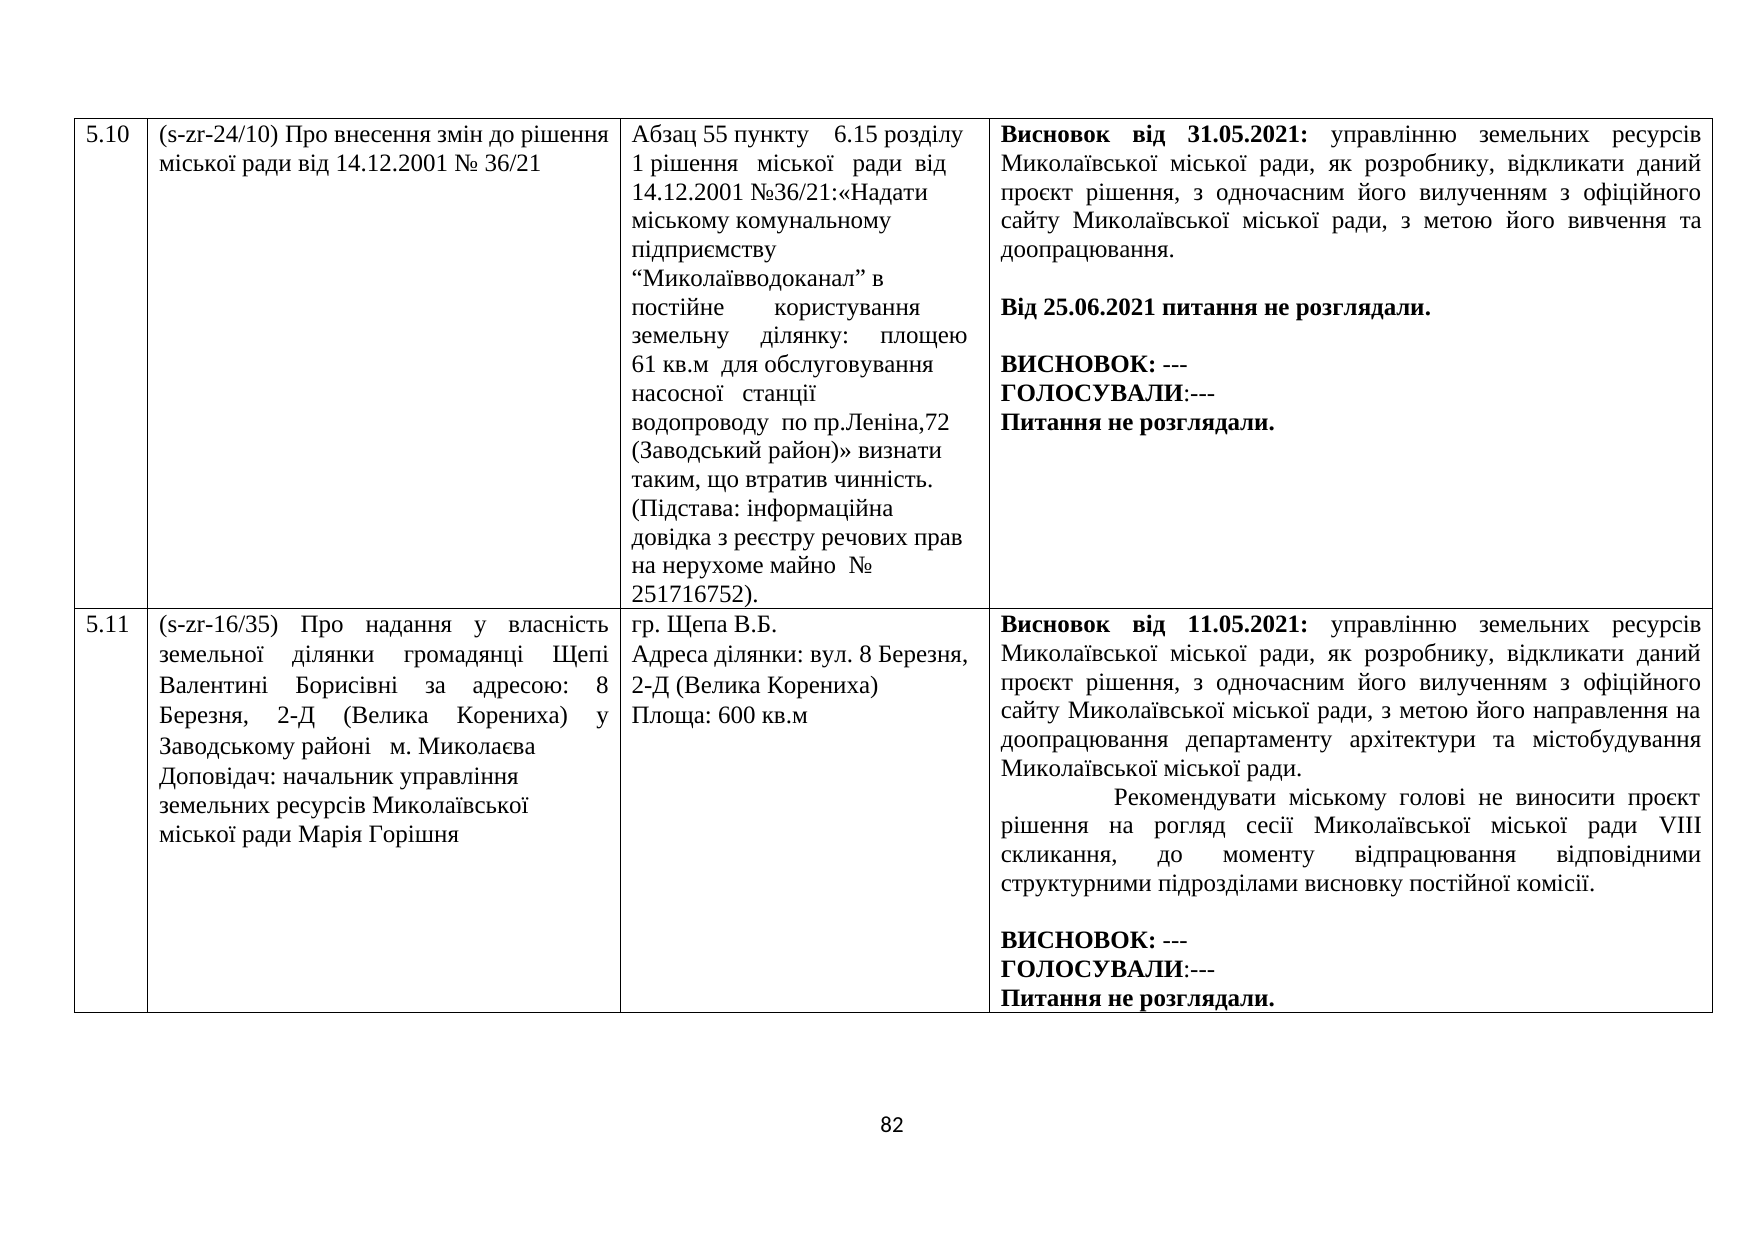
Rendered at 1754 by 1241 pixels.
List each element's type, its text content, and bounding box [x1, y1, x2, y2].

table_cell 5.10 [75, 119, 147, 608]
table_cell Висновок від 11.05.2021: управлінню земельних ресурсів Миколаївської міської ради, як розробнику, відкликати даний проєкт рішення, з одночасним його вилученням з офіційного сайту Миколаївської міської ради, з метою його направлення на доопрацювання департаменту архітектури та містобудування Миколаївської міської ради. Рекомендувати міському голові не виносити проєкт рішення на рогляд сесії Миколаївської міської ради VIII скликання, до моменту відпрацювання відповідними структурними підрозділами висновку постійної комісії. ВИСНОВОК: --- ГОЛОСУВАЛИ:--- Питання не розглядали. [990, 609, 1712, 1012]
table_cell гр. Щепа В.Б. Адреса ділянки: вул. 8 Березня, 2-Д (Велика Корениха) Площа: 600 кв.м [621, 609, 989, 1012]
table_cell Висновок від 31.05.2021: управлінню земельних ресурсів Миколаївської міської ради, як розробнику, відкликати даний проєкт рішення, з одночасним його вилученням з офіційного сайту Миколаївської міської ради, з метою його вивчення та доопрацювання. Від 25.06.2021 питання не розглядали. ВИСНОВОК: --- ГОЛОСУВАЛИ:--- Питання не розглядали. [990, 119, 1712, 608]
table_cell Абзац 55 пункту 6.15 розділу 1 рішення міської ради від 14.12.2001 №36/21:«Надати міському комунальному підприємству “Миколаївводоканал” в постійне користування земельну ділянку: площею 61 кв.м для обслуговування насосної станції водопроводу по пр.Леніна,72 (Заводський район)» визнати таким, що втратив чинність. (Підстава: інформаційна довідка з реєстру речових прав на нерухоме майно № 251716752). [621, 119, 989, 608]
table_cell (s-zr-24/10) Про внесення змін до рішення міської ради від 14.12.2001 № 36/21 [148, 119, 620, 608]
table_cell 5.11 [75, 609, 147, 1012]
table_cell (s-zr-16/35) Про надання у власність земельної ділянки громадянці Щепі Валентині Борисівні за адресою: 8 Березня, 2-Д (Велика Корениха) у Заводському районі м. Миколаєва Доповідач: начальник управління земельних ресурсів Миколаївської міської ради Марія Горішня [148, 609, 620, 1012]
